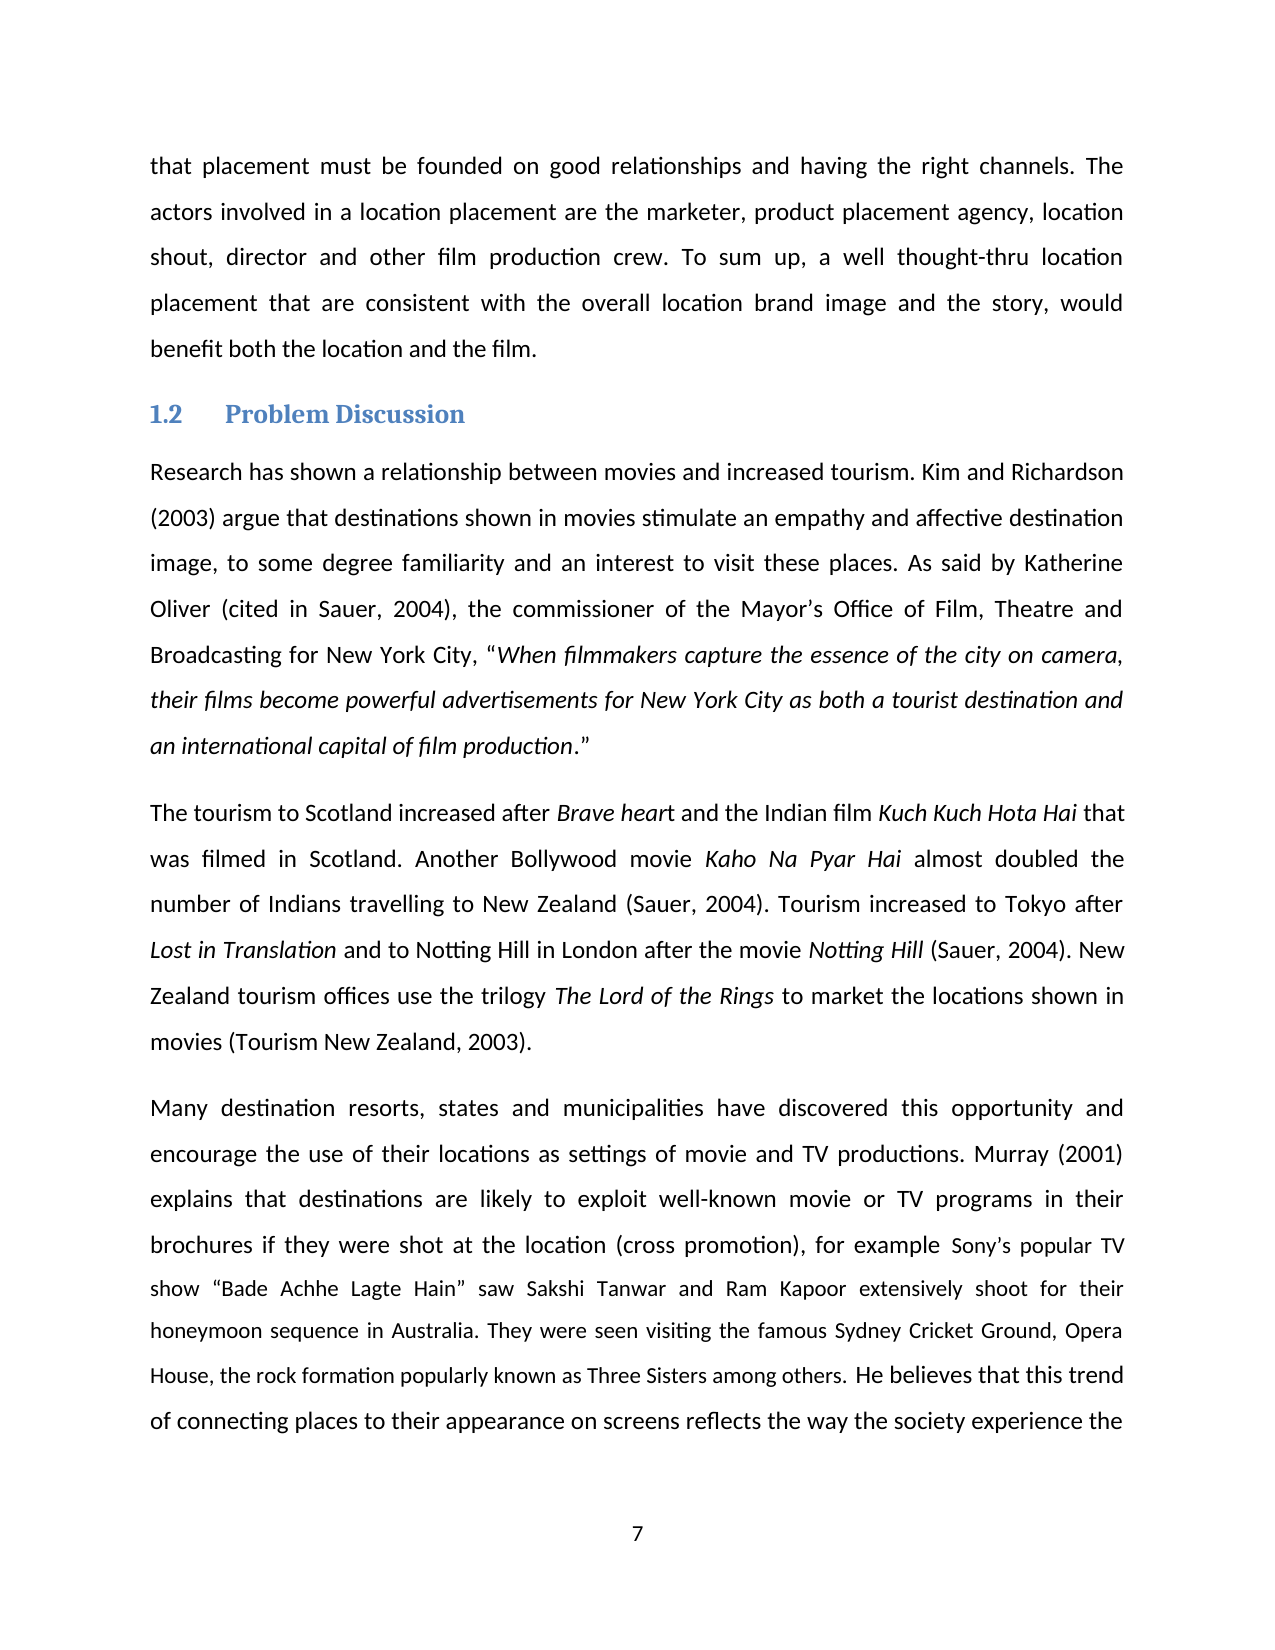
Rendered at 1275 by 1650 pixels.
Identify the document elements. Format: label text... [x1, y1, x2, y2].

text The tourism to Scotland increased after Brave heart and the Indian film Kuch Kuch Hota Hai that was filmed in Scotland. Another Bollywood movie Kaho Na Pyar Hai almost doubled the number of Indians travelling to New Zealand (Sauer, 2004). Tourism increased to Tokyo after Lost in Translation and to Notting Hill in London after the movie Notting Hill (Sauer, 2004). New Zealand tourism offices use the trilogy The Lord of the Rings to market the locations shown in movies (Tourism New Zealand, 2003). [150, 797, 1125, 1056]
text 1.2 Problem Discussion [150, 399, 1125, 431]
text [150, 1092, 1125, 1435]
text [150, 150, 1125, 363]
text Research has shown a relationship between movies and increased tourism. Kim and Richardson (2003) argue that destinations shown in movies stimulate an empathy and affective destination image, to some degree familiarity and an interest to visit these places. As said by Katherine Oliver (cited in Sauer, 2004), the commissioner of the Mayor’s Office of Film, Theatre and Broadcasting for New York City, “When filmmakers capture the essence of the city on camera, their films become powerful advertisements for New York City as both a tourist destination and an international capital of film production.” [150, 456, 1125, 761]
